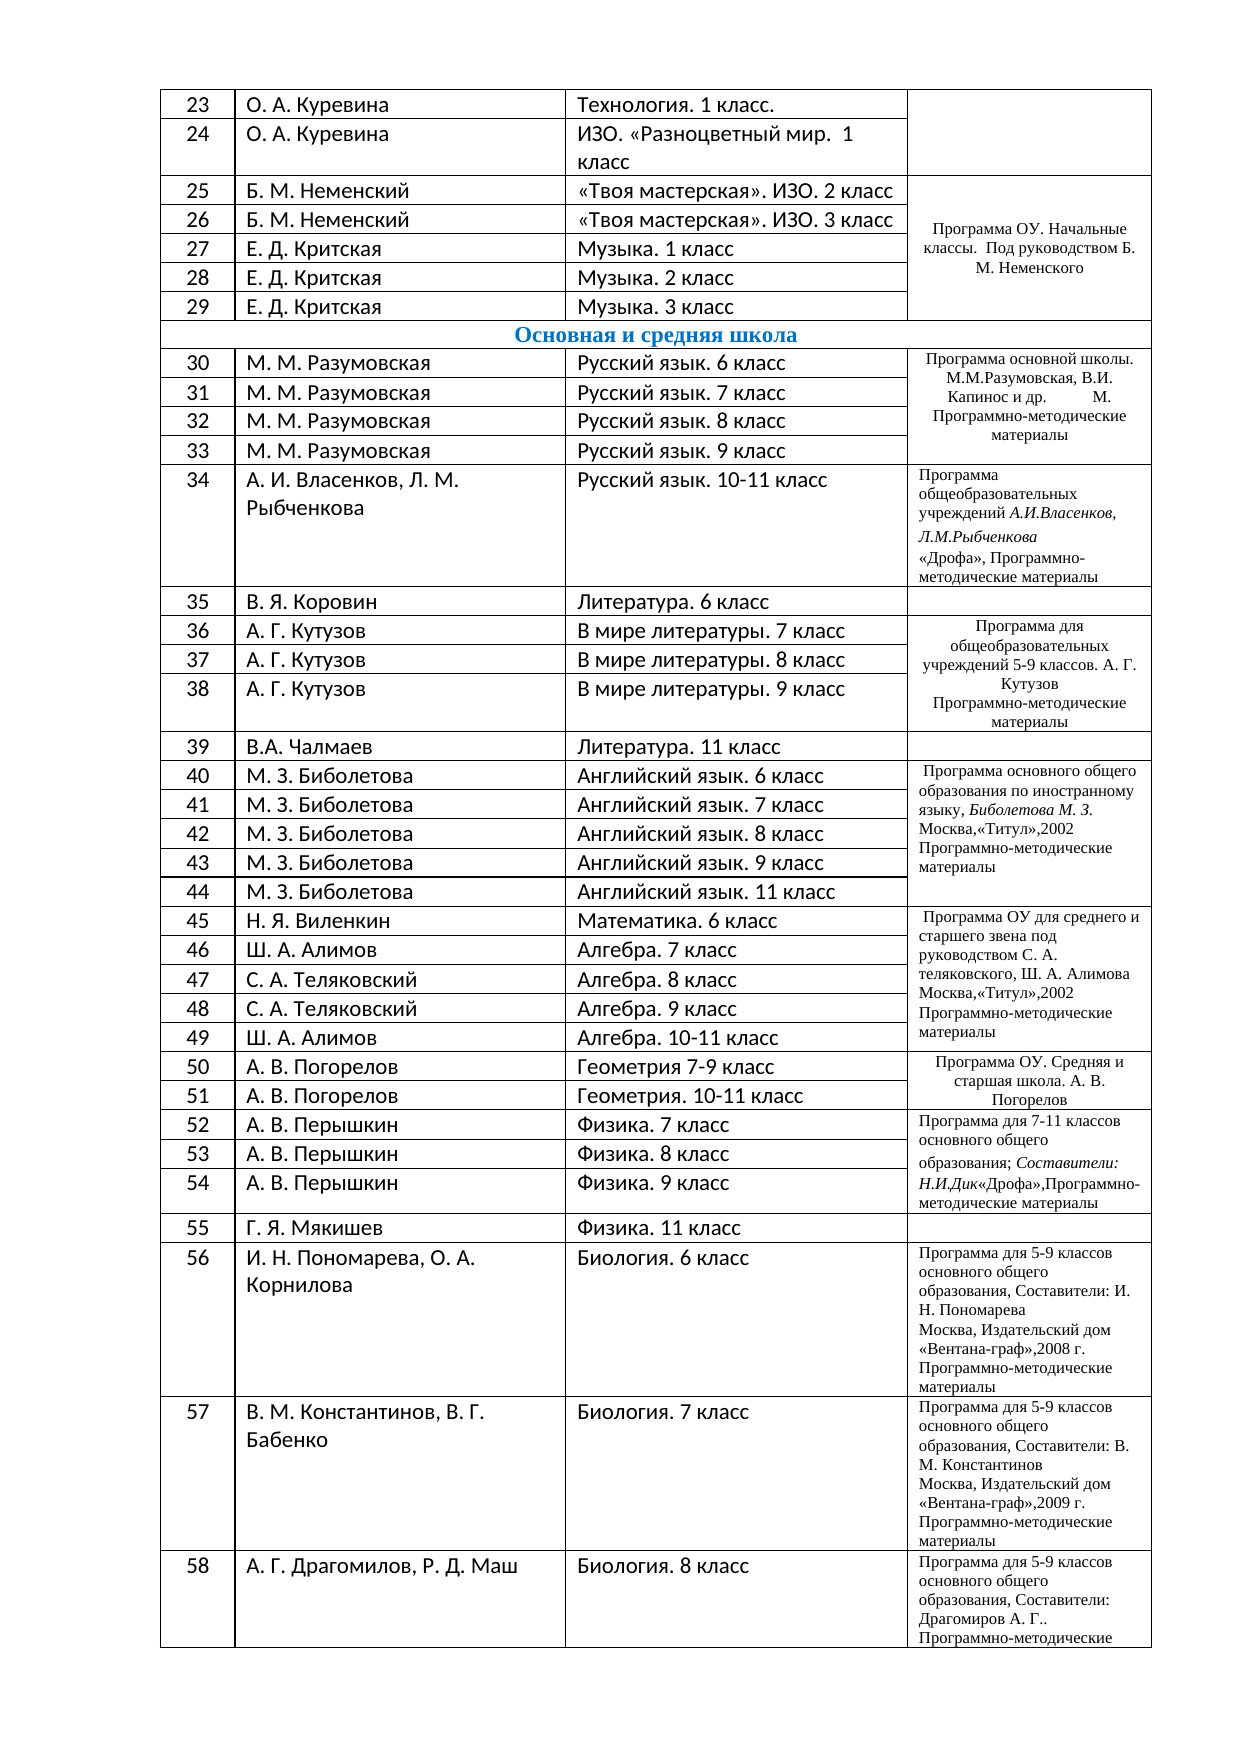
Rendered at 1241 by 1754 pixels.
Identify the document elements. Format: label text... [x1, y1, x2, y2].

table_cell А. В. Перышкин [236, 1140, 565, 1167]
table_cell 55 [161, 1214, 234, 1242]
table_cell 43 [161, 849, 234, 876]
table_cell А. В. Погорелов [236, 1081, 565, 1109]
table_cell Программа ОУ. Начальные классы. Под руководством Б. М. Неменского [908, 176, 1151, 320]
table_cell Физика. 11 класс [566, 1214, 907, 1242]
table_cell С. А. Теляковский [236, 994, 565, 1022]
table_cell 32 [161, 407, 234, 435]
table_cell Геометрия. 10-11 класс [566, 1081, 907, 1109]
table_cell Программа основного общего образования по иностранному языку, Биболетова М. З. Москва,«Титул»,2002 Программно-методические материалы [908, 761, 1151, 906]
table_cell Музыка. 1 класс [566, 234, 907, 262]
table_cell Биология. 8 класс [566, 1551, 907, 1647]
table_cell Алгебра. 10-11 класс [566, 1023, 907, 1051]
table_cell Основная и средняя школа [161, 321, 1151, 347]
table_cell Ш. А. Алимов [236, 936, 565, 964]
table_cell 29 [161, 292, 234, 320]
table_cell Алгебра. 7 класс [566, 936, 907, 964]
table_cell Физика. 7 класс [566, 1110, 907, 1138]
table_cell Музыка. 3 класс [566, 292, 907, 320]
table_cell Программа для 5-9 классов основного общего образования, Составители: В. М. Константинов Москва, Издательский дом «Вентана-граф»,2009 г. Программно-методические материалы [908, 1397, 1151, 1550]
table_cell Программа для общеобразовательных учреждений 5-9 классов. А. Г. Кутузов Программно-методические материалы [908, 616, 1151, 731]
table_cell Английский язык. 7 класс [566, 790, 907, 818]
table_cell Русский язык. 7 класс [566, 378, 907, 406]
table_cell 58 [161, 1551, 234, 1647]
table_cell Программа ОУ. Средняя и старшая школа. А. В. Погорелов [908, 1052, 1151, 1109]
table_cell 24 [161, 119, 234, 175]
table_cell В. Я. Коровин [236, 587, 565, 615]
table_cell Е. Д. Критская [236, 263, 565, 291]
table_cell 23 [161, 90, 234, 118]
table_cell 30 [161, 349, 234, 377]
table_cell 45 [161, 907, 234, 934]
table_cell 36 [161, 616, 234, 644]
table_cell 42 [161, 819, 234, 847]
table_cell 47 [161, 965, 234, 993]
table_cell А. Г. Кутузов [236, 645, 565, 673]
table_cell С. А. Теляковский [236, 965, 565, 993]
table_cell Физика. 8 класс [566, 1140, 907, 1167]
table_cell Программа общеобразовательных учреждений А.И.Власенков, Л.М.Рыбченкова «Дрофа», Программно-методические материалы [908, 465, 1151, 586]
table_cell 38 [161, 674, 234, 731]
table_cell 49 [161, 1023, 234, 1051]
table_cell [908, 587, 1151, 615]
table_cell 56 [161, 1243, 234, 1396]
table_cell А. В. Погорелов [236, 1052, 565, 1080]
table_cell 34 [161, 465, 234, 586]
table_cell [236, 1551, 565, 1647]
table_cell 28 [161, 263, 234, 291]
table_cell Музыка. 2 класс [566, 263, 907, 291]
table_cell Алгебра. 9 класс [566, 994, 907, 1022]
table_cell 51 [161, 1081, 234, 1109]
table_cell 52 [161, 1110, 234, 1138]
table_cell Математика. 6 класс [566, 907, 907, 934]
table_cell Английский язык. 11 класс [566, 878, 907, 906]
table_cell 37 [161, 645, 234, 673]
table_cell М. М. Разумовская [236, 378, 565, 406]
table_cell 53 [161, 1140, 234, 1167]
table_cell В мире литературы. 9 класс [566, 674, 907, 731]
table_cell А. И. Власенков, Л. М. Рыбченкова [236, 465, 565, 586]
table_cell В мире литературы. 7 класс [566, 616, 907, 644]
table_cell А. Г. Кутузов [236, 674, 565, 731]
table_cell [908, 732, 1151, 760]
table_cell Физика. 9 класс [566, 1169, 907, 1212]
table_cell 40 [161, 761, 234, 789]
table_cell Программа ОУ для среднего и старшего звена под руководством С. А. теляковского, Ш. А. Алимова Москва,«Титул»,2002 Программно-методические материалы [908, 907, 1151, 1051]
table_cell Русский язык. 9 класс [566, 436, 907, 464]
table_cell Английский язык. 8 класс [566, 819, 907, 847]
table_cell 48 [161, 994, 234, 1022]
table_cell А. В. Перышкин [236, 1169, 565, 1212]
table_cell 35 [161, 587, 234, 615]
table_cell «Твоя мастерская». ИЗО. 3 класс [566, 205, 907, 233]
table_cell И. Н. Пономарева, О. А. Корнилова [236, 1243, 565, 1396]
table_cell М. М. Разумовская [236, 436, 565, 464]
table_cell Технология. 1 класс. [566, 90, 907, 118]
table_cell М. З. Биболетова [236, 878, 565, 906]
table_cell В.А. Чалмаев [236, 732, 565, 760]
table_cell Е. Д. Критская [236, 234, 565, 262]
table_cell [908, 1214, 1151, 1242]
table_cell Г. Я. Мякишев [236, 1214, 565, 1242]
table_cell Ш. А. Алимов [236, 1023, 565, 1051]
table_cell Английский язык. 6 класс [566, 761, 907, 789]
table_cell Б. М. Неменский [236, 205, 565, 233]
table_cell М. М. Разумовская [236, 349, 565, 377]
table_cell Английский язык. 9 класс [566, 849, 907, 876]
table_cell 39 [161, 732, 234, 760]
table_cell А. В. Перышкин [236, 1110, 565, 1138]
table_cell М. З. Биболетова [236, 849, 565, 876]
table_cell Литература. 11 класс [566, 732, 907, 760]
table_cell 50 [161, 1052, 234, 1080]
table_cell Программа основной школы. М.М.Разумовская, В.И. Капинос и др. М. Программно-методические материалы [908, 349, 1151, 464]
table_cell Русский язык. 10-11 класс [566, 465, 907, 586]
table_cell М. З. Биболетова [236, 819, 565, 847]
table_cell «Твоя мастерская». ИЗО. 2 класс [566, 176, 907, 204]
table_cell Н. Я. Виленкин [236, 907, 565, 934]
table_cell Е. Д. Критская [236, 292, 565, 320]
table_cell Биология. 6 класс [566, 1243, 907, 1396]
table_cell М. М. Разумовская [236, 407, 565, 435]
table_cell 57 [161, 1397, 234, 1550]
table_cell 31 [161, 378, 234, 406]
table_cell М. З. Биболетова [236, 761, 565, 789]
table_cell В мире литературы. 8 класс [566, 645, 907, 673]
table_cell А. Г. Кутузов [236, 616, 565, 644]
table_cell Алгебра. 8 класс [566, 965, 907, 993]
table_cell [908, 1551, 1151, 1647]
table_cell 26 [161, 205, 234, 233]
table_cell О. А. Куревина [236, 90, 565, 118]
table_cell 54 [161, 1169, 234, 1212]
table_cell Русский язык. 6 класс [566, 349, 907, 377]
table_cell Литература. 6 класс [566, 587, 907, 615]
table_cell ИЗО. «Разноцветный мир. 1 класс [566, 119, 907, 175]
table_cell Б. М. Неменский [236, 176, 565, 204]
table_cell Программа для 7-11 классов основного общего образования; Составители: Н.И.Дик«Дрофа»,Программно-методические материалы [908, 1110, 1151, 1212]
table_cell 44 [161, 878, 234, 906]
table_cell 25 [161, 176, 234, 204]
table_cell Геометрия 7-9 класс [566, 1052, 907, 1080]
table_cell 46 [161, 936, 234, 964]
table_cell Биология. 7 класс [566, 1397, 907, 1550]
table_cell 33 [161, 436, 234, 464]
table_cell В. М. Константинов, В. Г. Бабенко [236, 1397, 565, 1550]
table_cell 41 [161, 790, 234, 818]
table_cell 27 [161, 234, 234, 262]
table_cell О. А. Куревина [236, 119, 565, 175]
table_cell М. З. Биболетова [236, 790, 565, 818]
table_cell Русский язык. 8 класс [566, 407, 907, 435]
